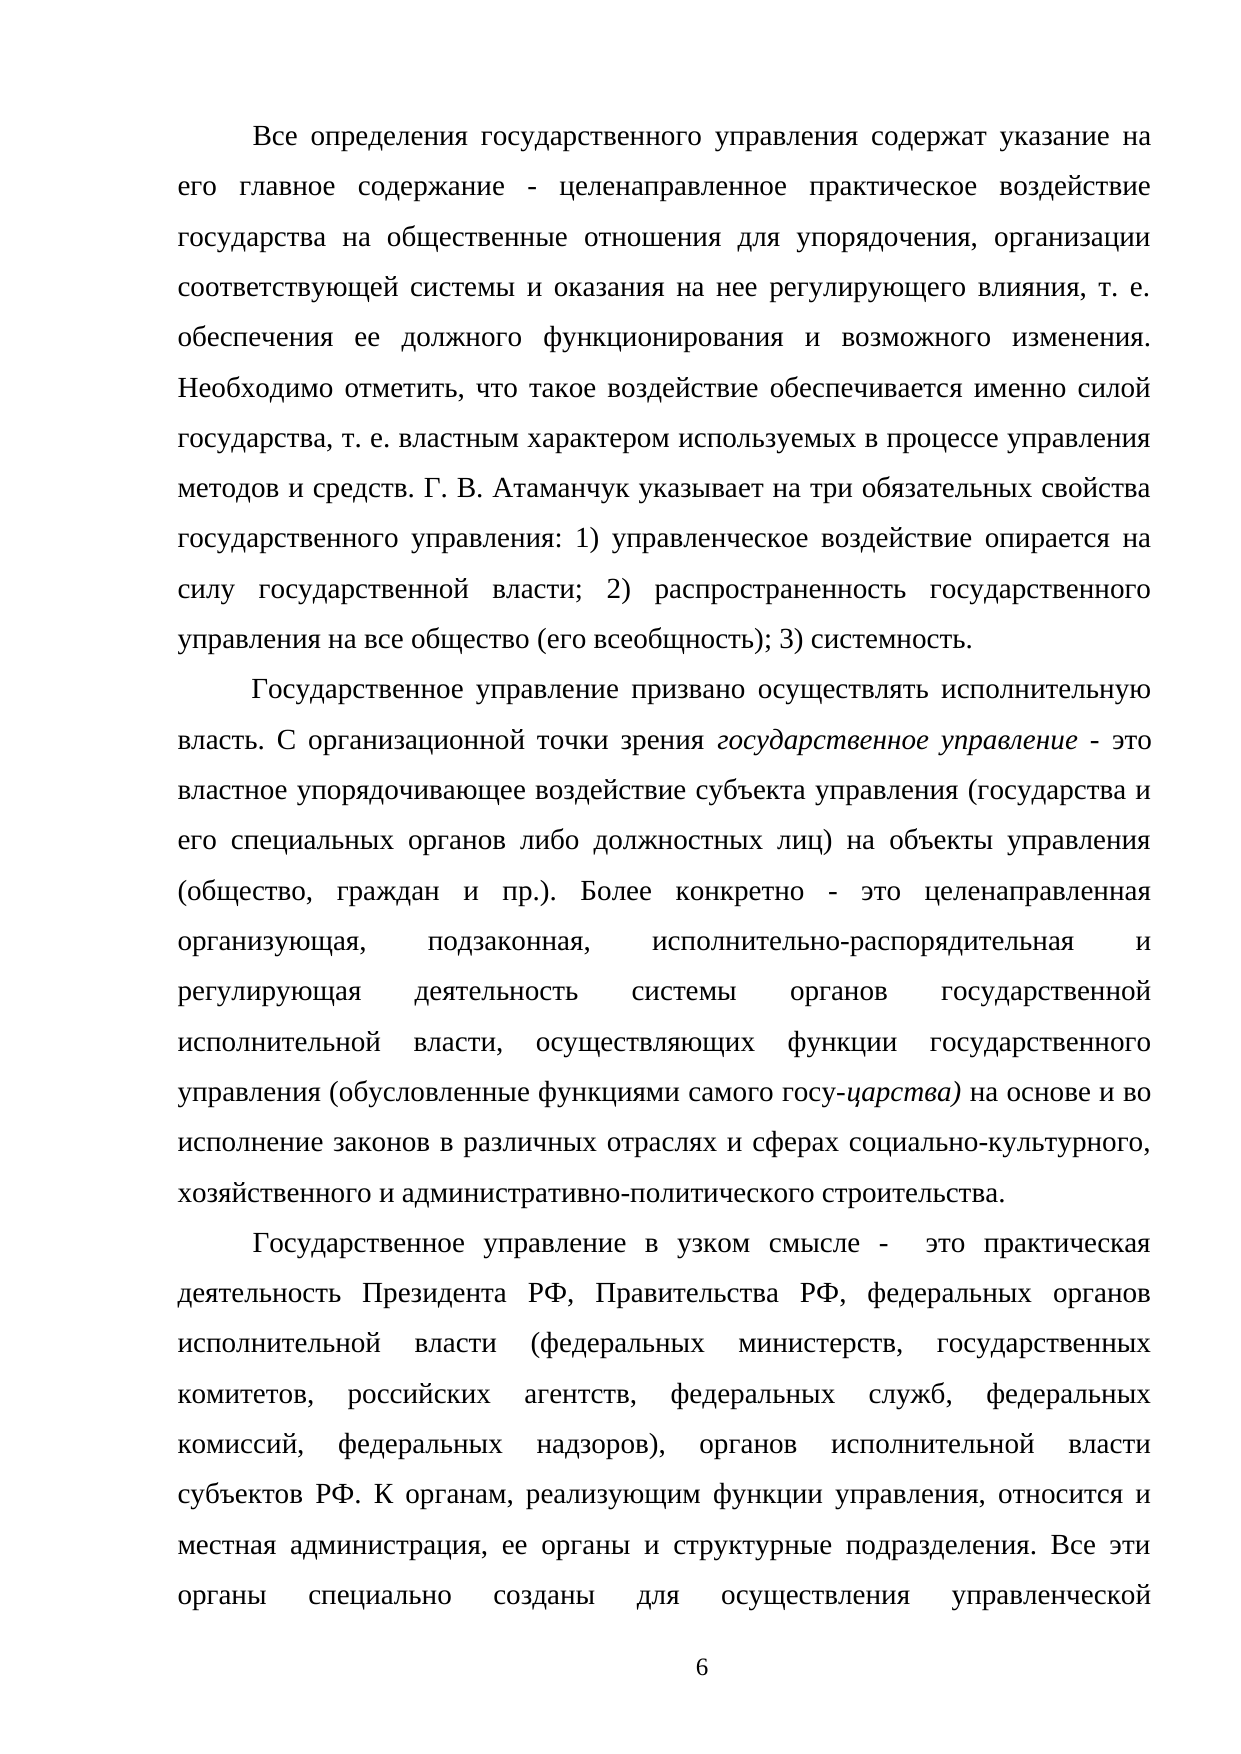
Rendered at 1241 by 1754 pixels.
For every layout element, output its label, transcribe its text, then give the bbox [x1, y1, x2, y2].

text Государственное управление призвано осуществлять исполнительную власть. С организационной точки зрения государственное управление - это властное упорядочивающее воздействие субъекта управления (государства и его специальных органов либо должностных лиц) на объекты управления (общество, граждан и пр.). Более конкретно - это целенаправленная организующая, подзаконная, исполнительно-распорядительная и регулирующая деятельность системы органов государственной исполнительной власти, осуществляющих функции государственного управления (обусловленные функциями самого госу-царства) на основе и во исполнение законов в различных отраслях и сферах социально-культурного, хозяйственного и административно-политического строительства. [177, 672, 1152, 1208]
text Все определения государственного управления содержат указание на его главное содержание - целенаправленное практическое воздействие государства на общественные отношения для упорядочения, организации соответствующей системы и оказания на нее регулирующего влияния, т. е. обеспечения ее должного функционирования и возможного изменения. Необходимо отметить, что такое воздействие обеспечивается именно силой государства, т. е. властным характером используемых в процессе управления методов и средств. Г. В. Атаманчук указывает на три обязательных свойства государственного управления: 1) управленческое воздействие опирается на силу государственной власти; 2) распространенность государственного управления на все общество (его всеобщность); 3) системность. [177, 118, 1152, 655]
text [177, 1225, 1152, 1611]
